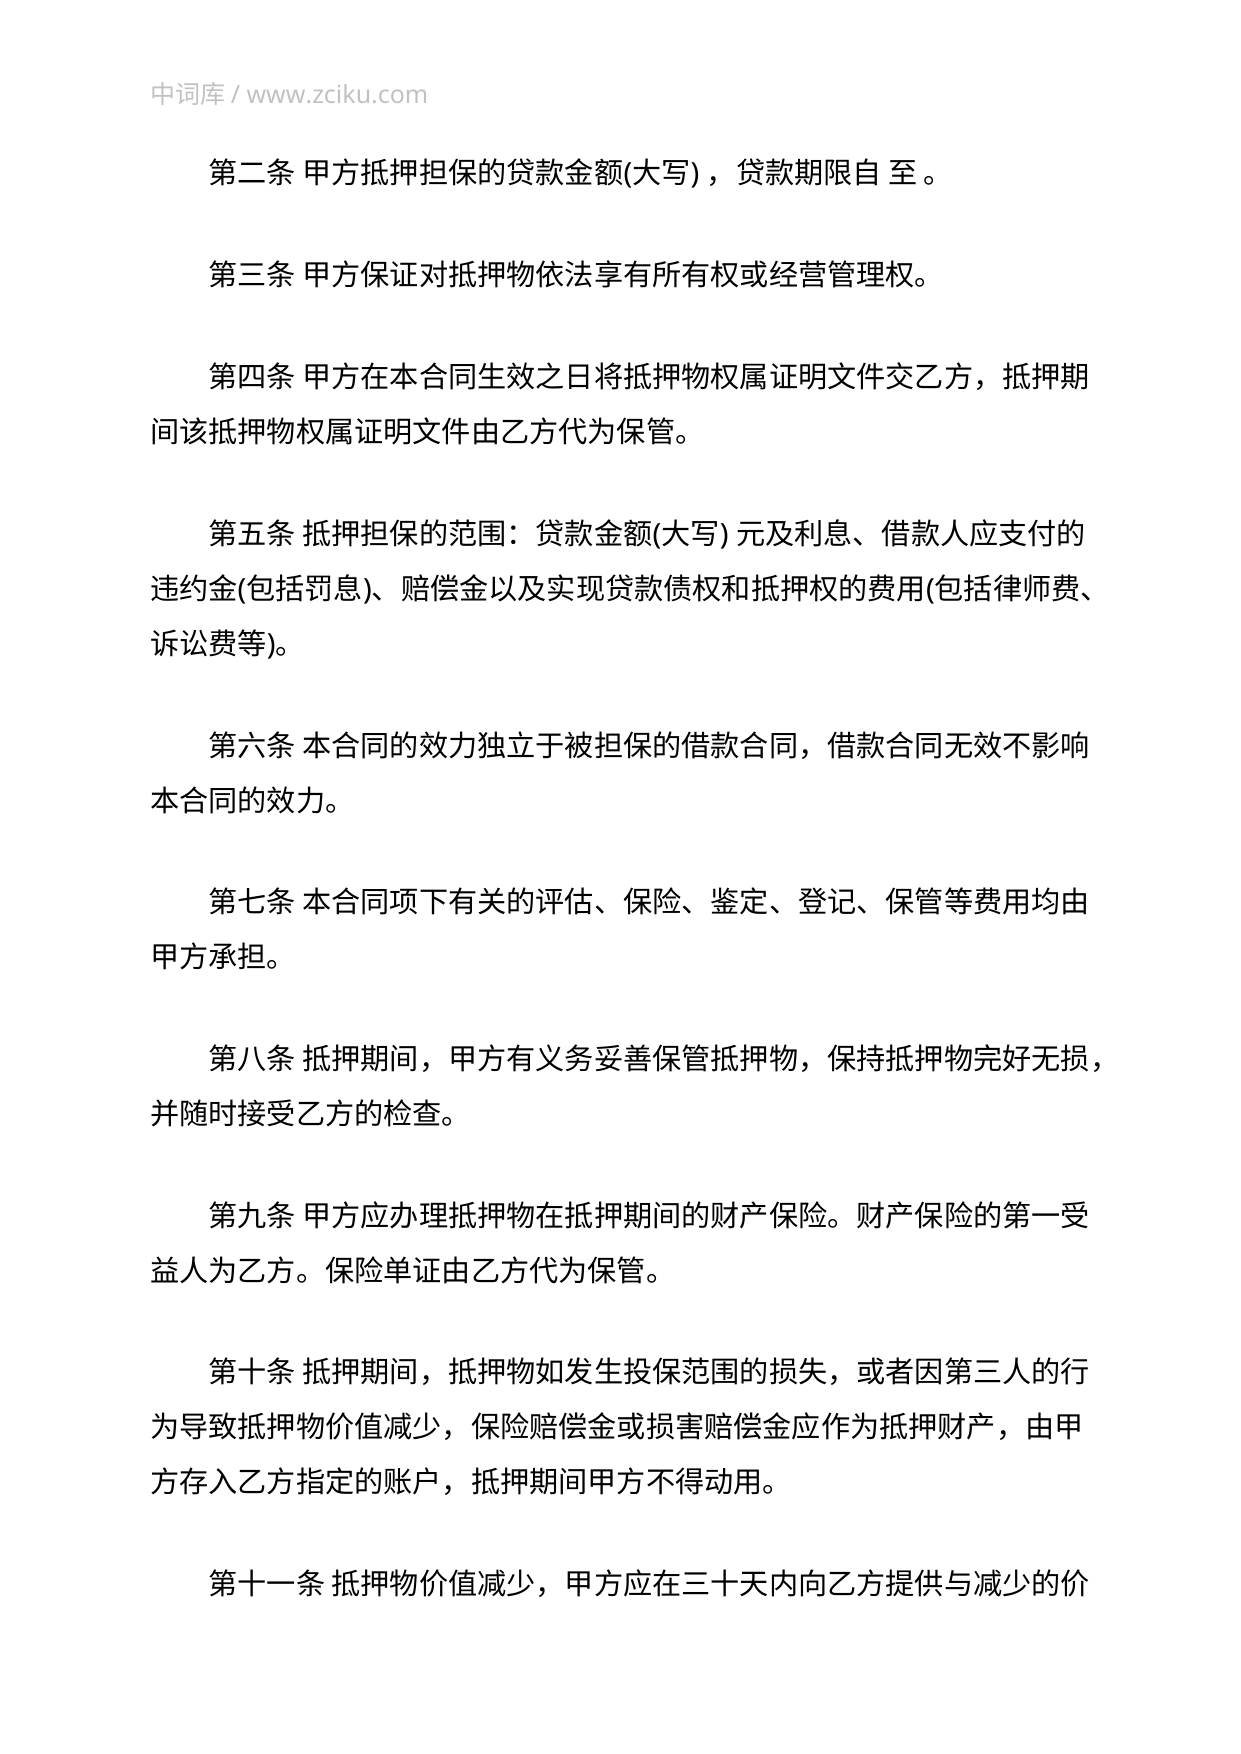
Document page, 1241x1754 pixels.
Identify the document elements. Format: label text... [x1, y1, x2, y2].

text 第六条 本合同的效力独立于被担保的借款合同，借款合同无效不影响本合同的效力。 [150, 722, 1090, 819]
text 第三条 甲方保证对抵押物依法享有所有权或经营管理权。 [150, 252, 1090, 294]
text 第八条 抵押期间，甲方有义务妥善保管抵押物，保持抵押物完好无损，并随时接受乙方的检查。 [150, 1036, 1090, 1133]
text 第七条 本合同项下有关的评估、保险、鉴定、登记、保管等费用均由甲方承担。 [150, 879, 1090, 976]
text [150, 1561, 1090, 1603]
text 第二条 甲方抵押担保的贷款金额(大写) ，贷款期限自 至 。 [150, 150, 1090, 192]
text 第四条 甲方在本合同生效之日将抵押物权属证明文件交乙方，抵押期间该抵押物权属证明文件由乙方代为保管。 [150, 354, 1090, 451]
text 第九条 甲方应办理抵押物在抵押期间的财产保险。财产保险的第一受益人为乙方。保险单证由乙方代为保管。 [150, 1192, 1090, 1289]
text 第十条 抵押期间，抵押物如发生投保范围的损失，或者因第三人的行为导致抵押物价值减少，保险赔偿金或损害赔偿金应作为抵押财产，由甲方存入乙方指定的账户，抵押期间甲方不得动用。 [150, 1349, 1090, 1501]
text 第五条 抵押担保的范围：贷款金额(大写) 元及利息、借款人应支付的违约金(包括罚息)、赔偿金以及实现贷款债权和抵押权的费用(包括律师费、诉讼费等)。 [150, 510, 1090, 663]
